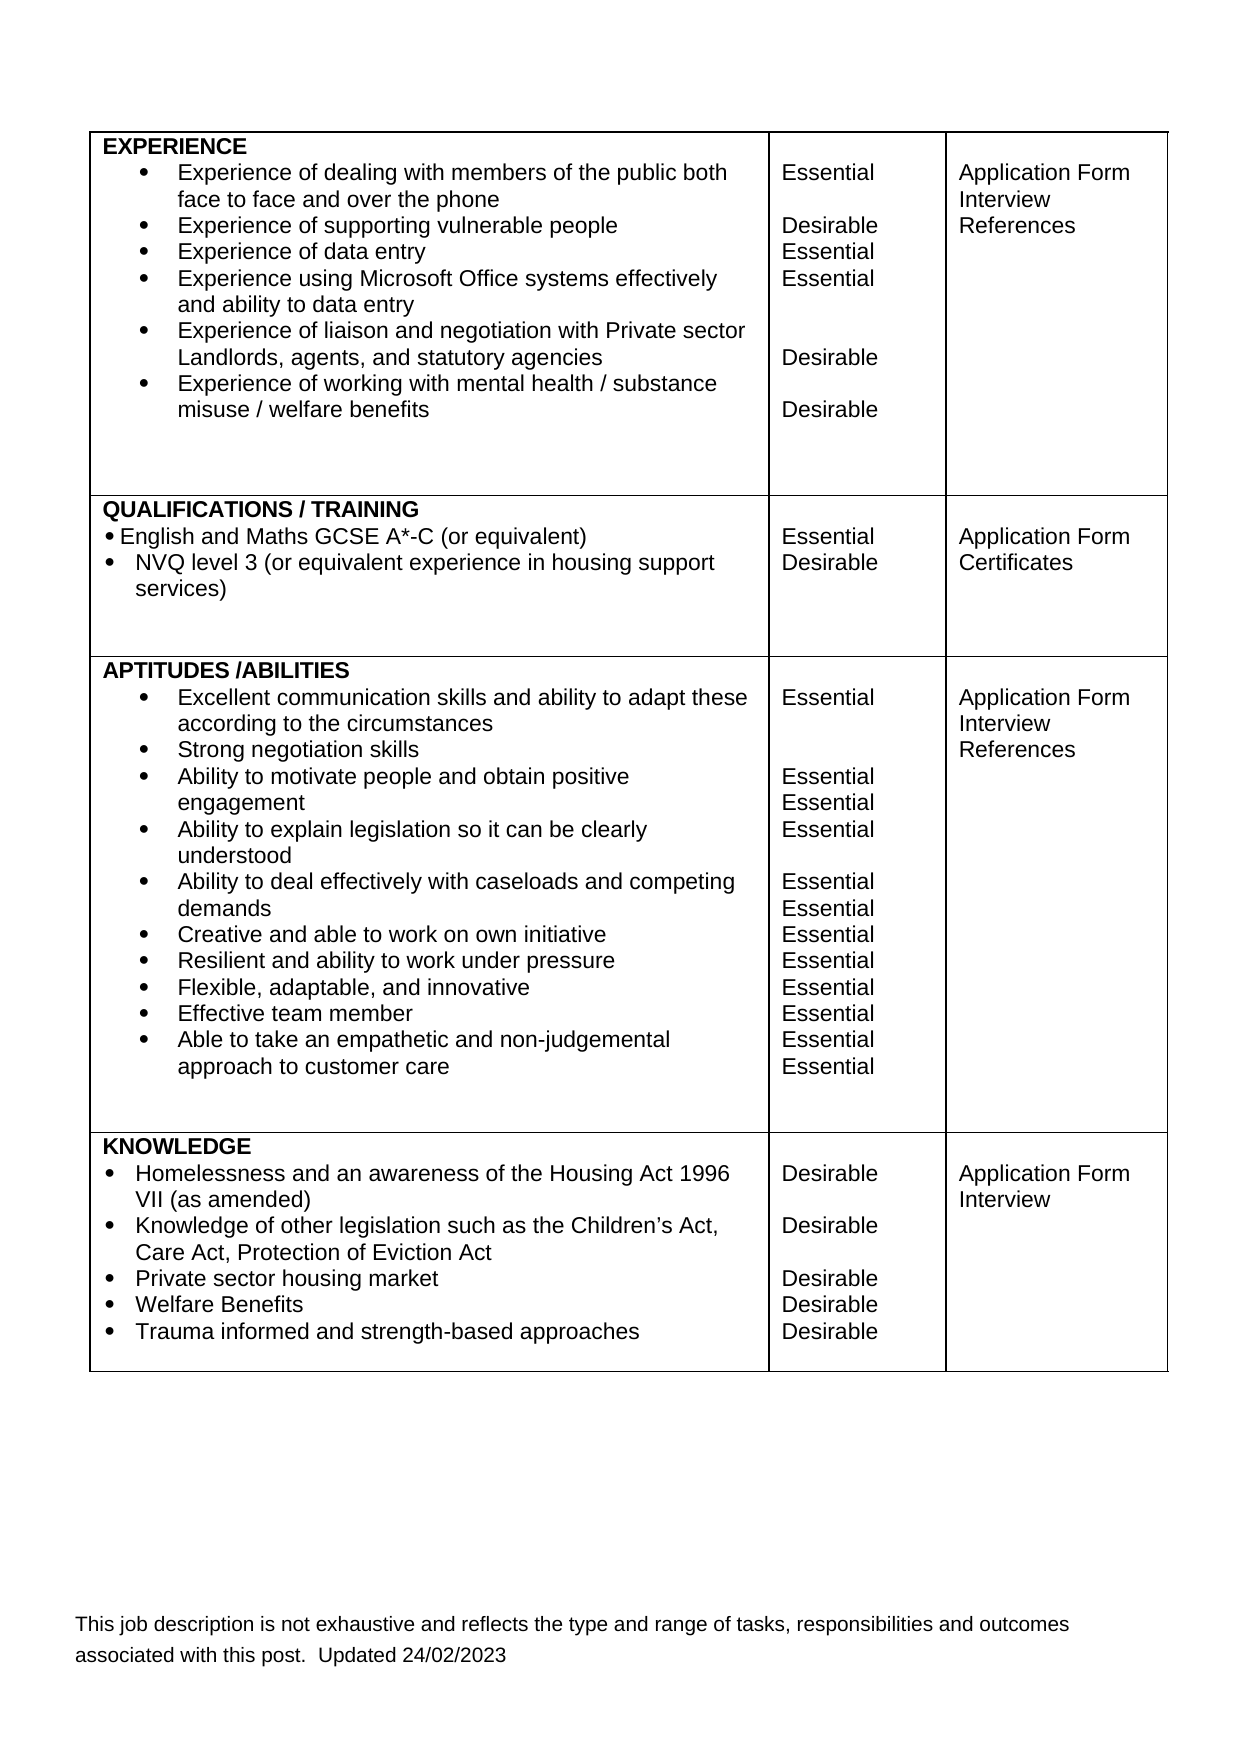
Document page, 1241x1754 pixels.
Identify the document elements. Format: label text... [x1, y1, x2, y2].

table_cell Essential Desirable Essential Essential Desirable Desirable [770, 133, 945, 495]
table_cell Application Form Interview References [947, 133, 1167, 495]
table_cell KNOWLEDGE Homelessness and an awareness of the Housing Act 1996 VII (as amended) Knowledge of other legislation such as the Children’s Act, Care Act, Protection of Eviction Act Private sector housing market Welfare Benefits Trauma informed and strength-based approaches [91, 1133, 768, 1371]
table_cell Application Form Interview References [947, 657, 1167, 1132]
table_cell EXPERIENCE Experience of dealing with members of the public both face to face and over the phone Experience of supporting vulnerable people Experience of data entry Experience using Microsoft Office systems effectively and ability to data entry Experience of liaison and negotiation with Private sector Landlords, agents, and statutory agencies Experience of working with mental health / substance misuse / welfare benefits [91, 133, 768, 495]
table_cell Application Form Certificates [947, 496, 1167, 656]
table_cell APTITUDES /ABILITIES Excellent communication skills and ability to adapt these according to the circumstances Strong negotiation skills Ability to motivate people and obtain positive engagement Ability to explain legislation so it can be clearly understood Ability to deal effectively with caseloads and competing demands Creative and able to work on own initiative Resilient and ability to work under pressure Flexible, adaptable, and innovative Effective team member Able to take an empathetic and non-judgemental approach to customer care [91, 657, 768, 1132]
table_cell Essential Desirable [770, 496, 945, 656]
table_cell Application Form Interview [947, 1133, 1167, 1371]
table_cell Desirable Desirable Desirable Desirable Desirable [770, 1133, 945, 1371]
table_cell Essential Essential Essential Essential Essential Essential Essential Essential Essential Essential Essential Essential [770, 657, 945, 1132]
table_cell QUALIFICATIONS / TRAINING English and Maths GCSE A*-C (or equivalent) NVQ level 3 (or equivalent experience in housing support services) [91, 496, 768, 656]
